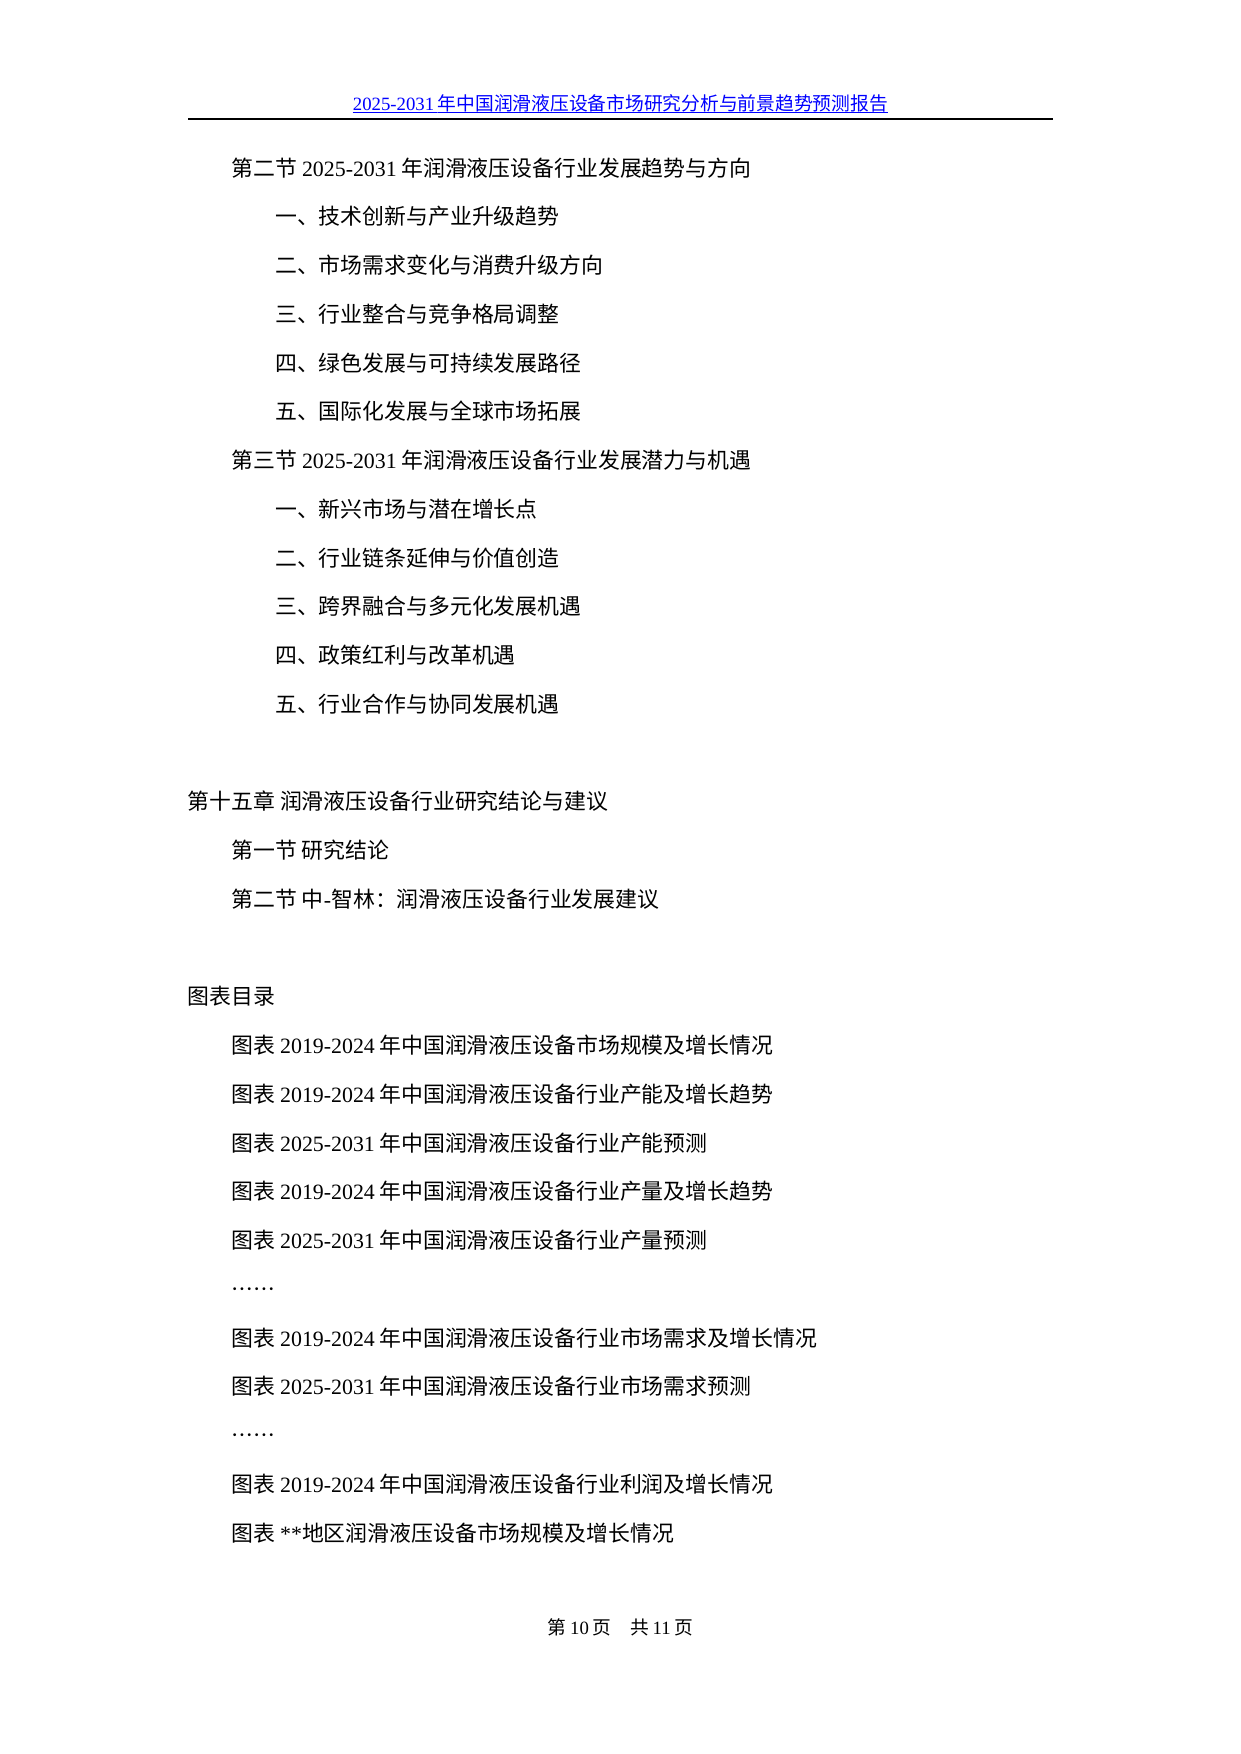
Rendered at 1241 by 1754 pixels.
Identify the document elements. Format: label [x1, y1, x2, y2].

text [187, 150, 1053, 1548]
